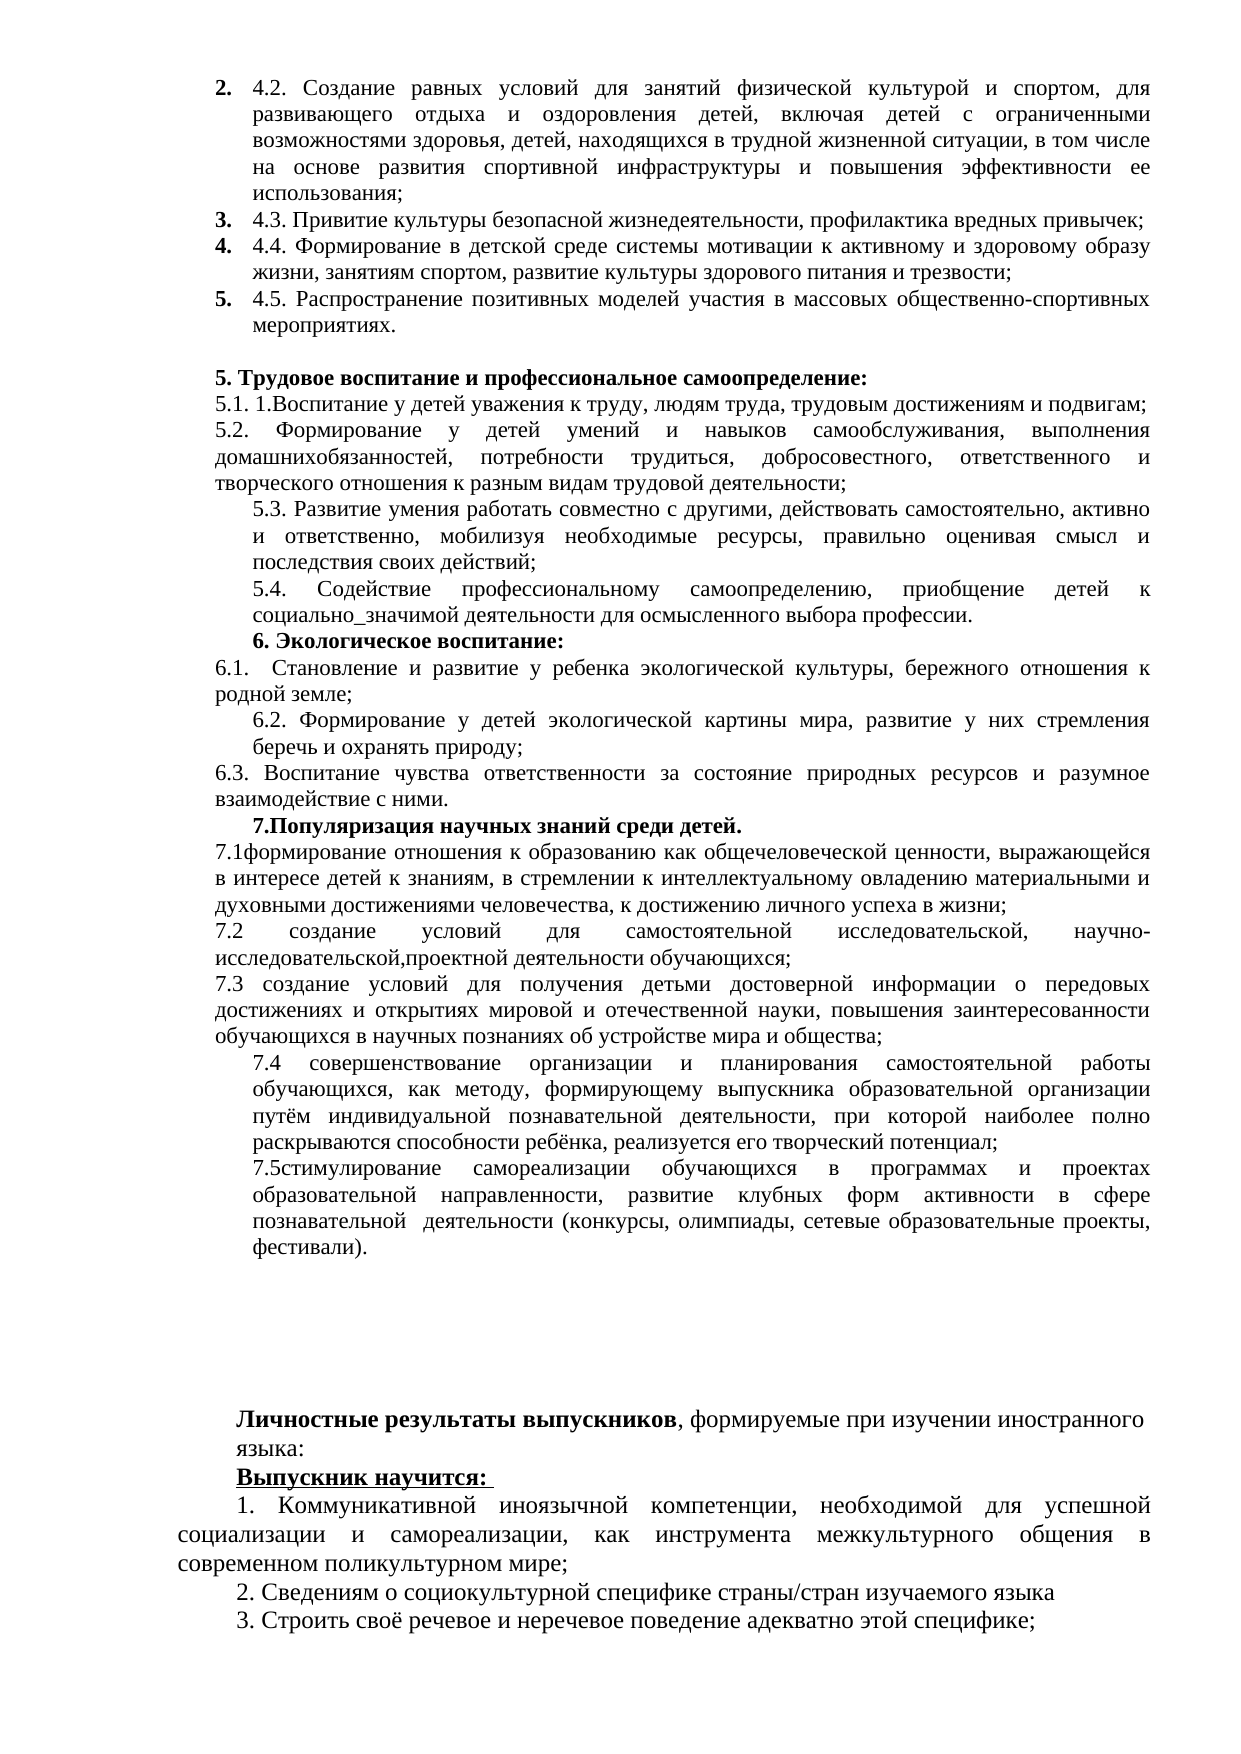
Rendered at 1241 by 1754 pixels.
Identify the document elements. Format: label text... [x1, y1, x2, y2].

text 7.3 создание условий для получения детьми достоверной информации о передовых достижениях и открытиях мировой и отечественной науки, повышения заинтересованности обучающихся в научных познаниях об устройстве мира и общества; [215, 970, 1152, 1049]
text 7.Популяризация научных знаний среди детей. [252, 812, 1152, 838]
text Личностные результаты выпускников, формируемые при изучении иностранного [177, 1404, 1152, 1433]
text 5.3. Развитие умения работать совместно с другими, действовать самостоятельно, активно и ответственно, мобилизуя необходимые ресурсы, правильно оценивая смысл и последствия своих действий; [252, 496, 1152, 574]
text 7.5стимулирование самореализации обучающихся в программах и проектах образовательной направленности, развитие клубных форм активности в сфере познавательной деятельности (конкурсы, олимпиады, сетевые образовательные проекты, фестивали). [252, 1154, 1152, 1260]
text 6.3. Воспитание чувства ответственности за состояние природных ресурсов и разумное взаимодействие с ними. [215, 759, 1152, 812]
list 4.5. Распространение позитивных моделей участия в массовых общественно-спортивных мероприятиях. [215, 285, 1152, 337]
text 6. Экологическое воспитание: [252, 627, 1152, 654]
list 4.2. Создание равных условий для занятий физической культурой и спортом, для развивающего отдыха и оздоровления детей, включая детей с ограниченными возможностями здоровья, детей, находящихся в трудной жизненной ситуации, в том числе на основе развития спортивной инфраструктуры и повышения эффективности ее использования; [215, 74, 1152, 206]
text языка: [177, 1433, 1152, 1462]
text 6.1. Становление и развитие у ребенка экологической культуры, бережного отношения к родной земле; [215, 654, 1152, 706]
text 5.4. Содействие профессиональному самоопределению, приобщение детей к социально_значимой деятельности для осмысленного выбора профессии. [252, 574, 1152, 627]
text 1. Коммуникативной иноязычной компетенции, необходимой для успешной социализации и самореализации, как инструмента межкультурного общения в современном поликультурном мире; [177, 1491, 1152, 1577]
text 2. Сведениям о социокультурной специфике страны/стран изучаемого языка [177, 1577, 1152, 1606]
text 7.4 совершенствование организации и планирования самостоятельной работы обучающихся, как методу, формирующему выпускника образовательной организации путём индивидуальной познавательной деятельности, при которой наиболее полно раскрываются способности ребёнка, реализуется его творческий потенциал; [252, 1049, 1152, 1154]
text 7.2 создание условий для самостоятельной исследовательской, научно-исследовательской,проектной деятельности обучающихся; [215, 917, 1152, 970]
text Выпускник научится: [177, 1462, 1152, 1491]
text 5. Трудовое воспитание и профессиональное самоопределение: [215, 364, 1152, 390]
list 4.4. Формирование в детской среде системы мотивации к активному и здоровому образу жизни, занятиям спортом, развитие культуры здорового питания и трезвости; [215, 232, 1152, 285]
text 5.1. 1.Воспитание у детей уважения к труду, людям труда, трудовым достижениям и подвигам; [215, 390, 1152, 416]
text 6.2. Формирование у детей экологической картины мира, развитие у них стремления беречь и охранять природу; [252, 706, 1152, 759]
text 3. Строить своё речевое и неречевое поведение адекватно этой специфике; [177, 1606, 1152, 1634]
text 5.2. Формирование у детей умений и навыков самообслуживания, выполнения домашнихобязанностей, потребности трудиться, добросовестного, ответственного и творческого отношения к разным видам трудовой деятельности; [215, 416, 1152, 496]
text 7.1формирование отношения к образованию как общечеловеческой ценности, выражающейся в интересе детей к знаниям, в стремлении к интеллектуальному овладению материальными и духовными достижениями человечества, к достижению личного успеха в жизни; [215, 838, 1152, 917]
list 4.3. Привитие культуры безопасной жизнедеятельности, профилактика вредных привычек; [215, 206, 1152, 232]
